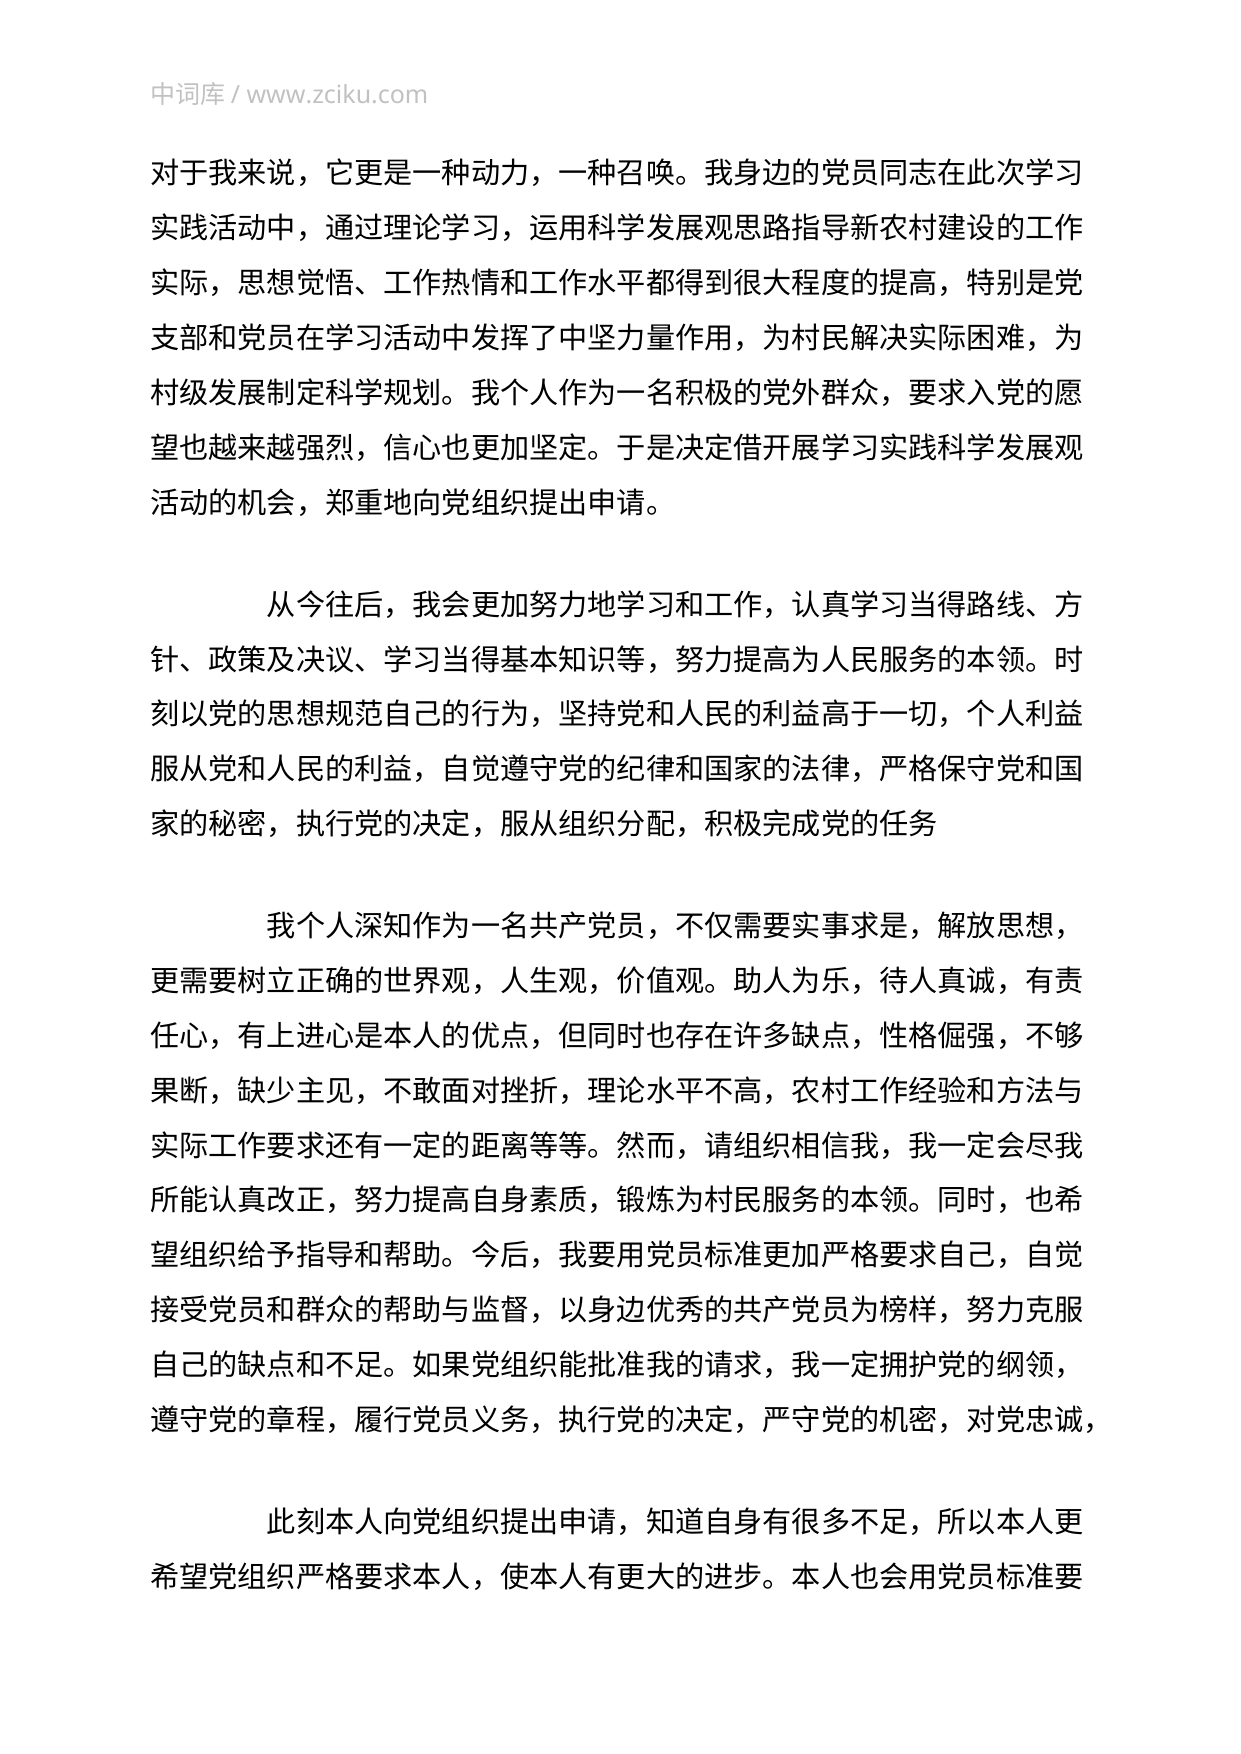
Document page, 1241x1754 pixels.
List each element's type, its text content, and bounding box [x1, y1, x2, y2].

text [150, 1498, 1090, 1596]
text 我个人深知作为一名共产党员，不仅需要实事求是，解放思想，更需要树立正确的世界观，人生观，价值观。助人为乐，待人真诚，有责任心，有上进心是本人的优点，但同时也存在许多缺点，性格倔强，不够果断，缺少主见，不敢面对挫折，理论水平不高，农村工作经验和方法与实际工作要求还有一定的距离等等。然而，请组织相信我，我一定会尽我所能认真改正，努力提高自身素质，锻炼为村民服务的本领。同时，也希望组织给予指导和帮助。今后，我要用党员标准更加严格要求自己，自觉接受党员和群众的帮助与监督，以身边优秀的共产党员为榜样，努力克服自己的缺点和不足。如果党组织能批准我的请求，我一定拥护党的纲领，遵守党的章程，履行党员义务，执行党的决定，严守党的机密，对党忠诚， [150, 902, 1090, 1439]
text 从今往后，我会更加努力地学习和工作，认真学习当得路线、方针、政策及决议、学习当得基本知识等，努力提高为人民服务的本领。时刻以党的思想规范自己的行为，坚持党和人民的利益高于一切，个人利益服从党和人民的利益，自觉遵守党的纪律和国家的法律，严格保守党和国家的秘密，执行党的决定，服从组织分配，积极完成党的任务 [150, 581, 1090, 843]
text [150, 150, 1090, 522]
